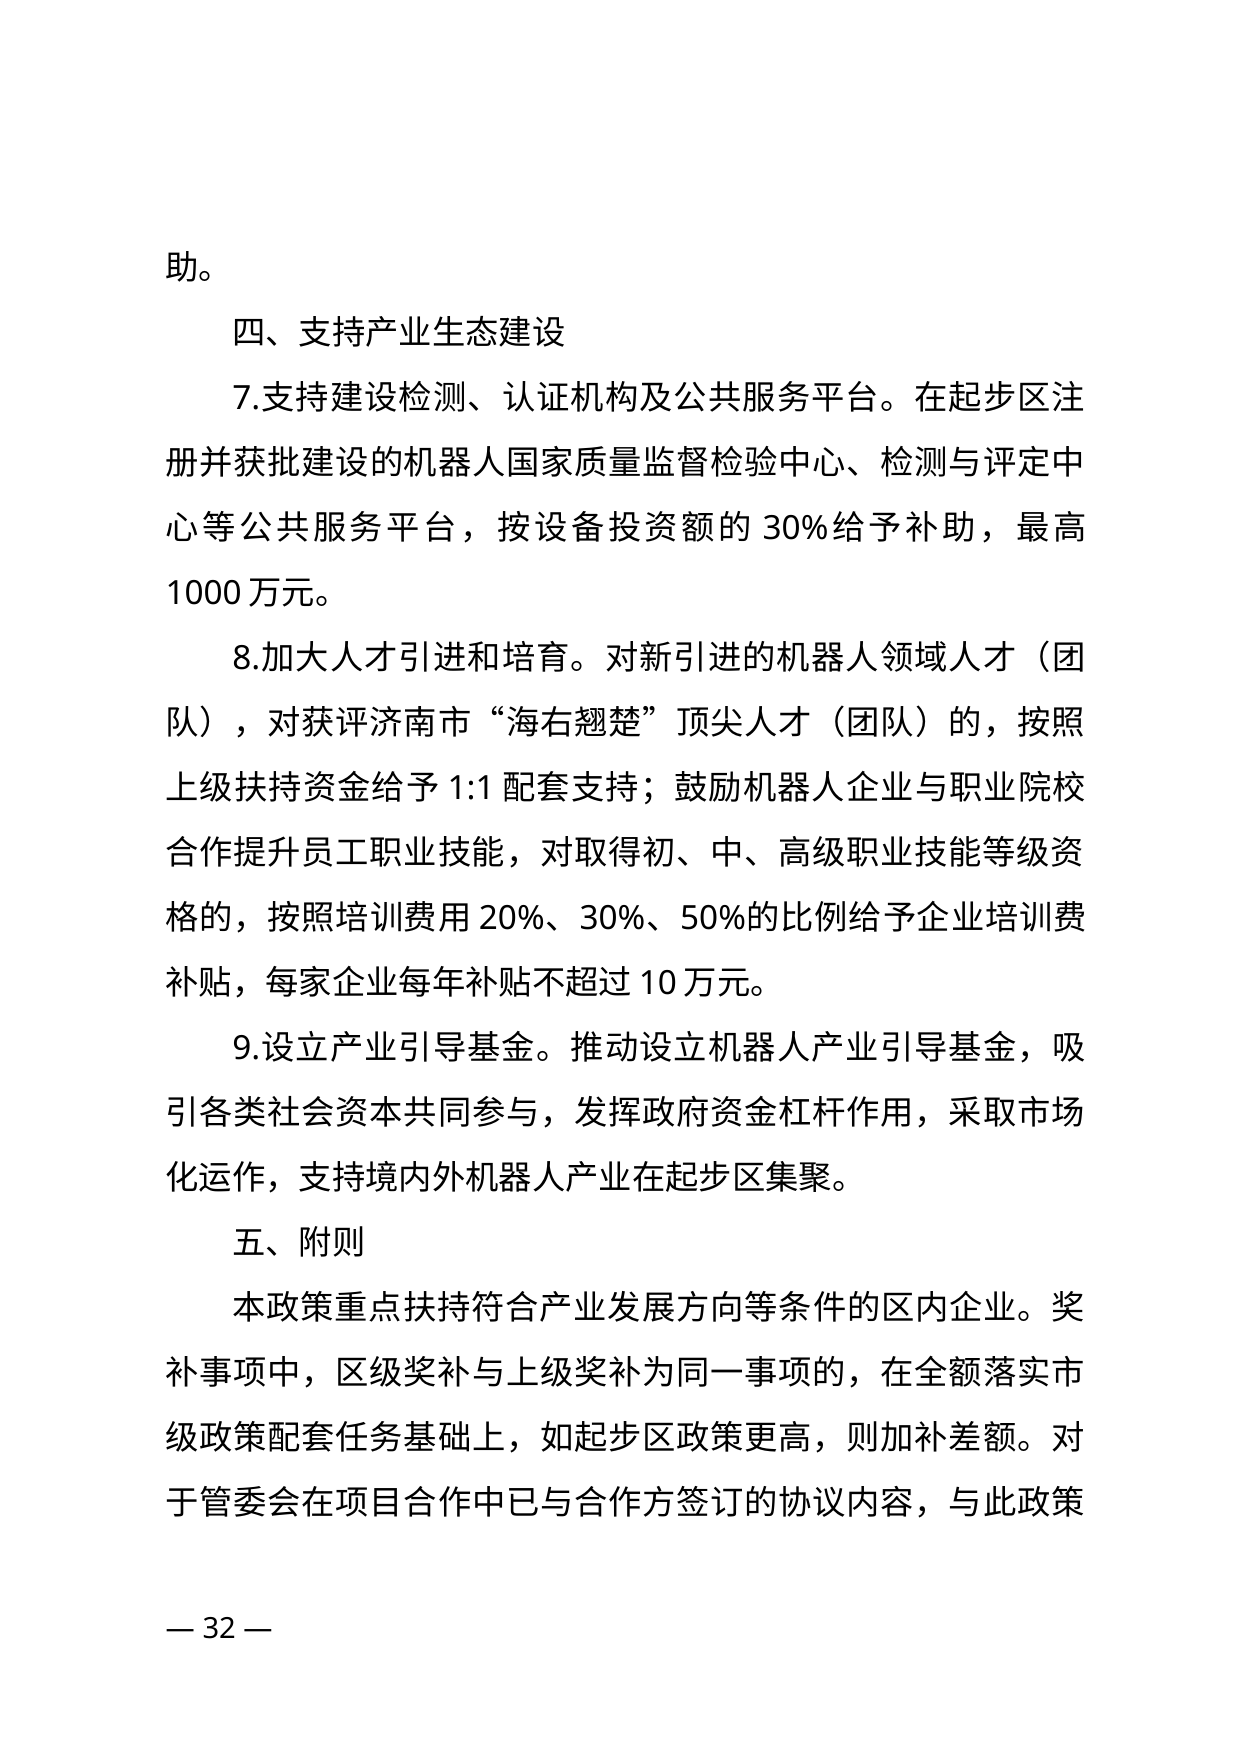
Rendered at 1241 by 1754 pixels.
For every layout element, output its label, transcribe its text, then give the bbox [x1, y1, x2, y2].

text 四、支持产业生态建设 [165, 298, 1087, 363]
text 8.加大人才引进和培育。对新引进的机器人领域人才（团队），对获评济南市“海右翘楚”顶尖人才（团队）的，按照上级扶持资金给予1:1配套支持；鼓励机器人企业与职业院校合作提升员工职业技能，对取得初、中、高级职业技能等级资格的，按照培训费用20%、30%、50%的比例给予企业培训费补贴，每家企业每年补贴不超过10万元。 [165, 623, 1087, 1013]
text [165, 233, 1087, 298]
text 7.支持建设检测、认证机构及公共服务平台。在起步区注册并获批建设的机器人国家质量监督检验中心、检测与评定中心等公共服务平台，按设备投资额的30%给予补助，最高1000万元。 [165, 363, 1087, 623]
text 9.设立产业引导基金。推动设立机器人产业引导基金，吸引各类社会资本共同参与，发挥政府资金杠杆作用，采取市场化运作，支持境内外机器人产业在起步区集聚。 [165, 1013, 1087, 1208]
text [165, 1273, 1087, 1533]
text 五、附则 [165, 1208, 1087, 1273]
